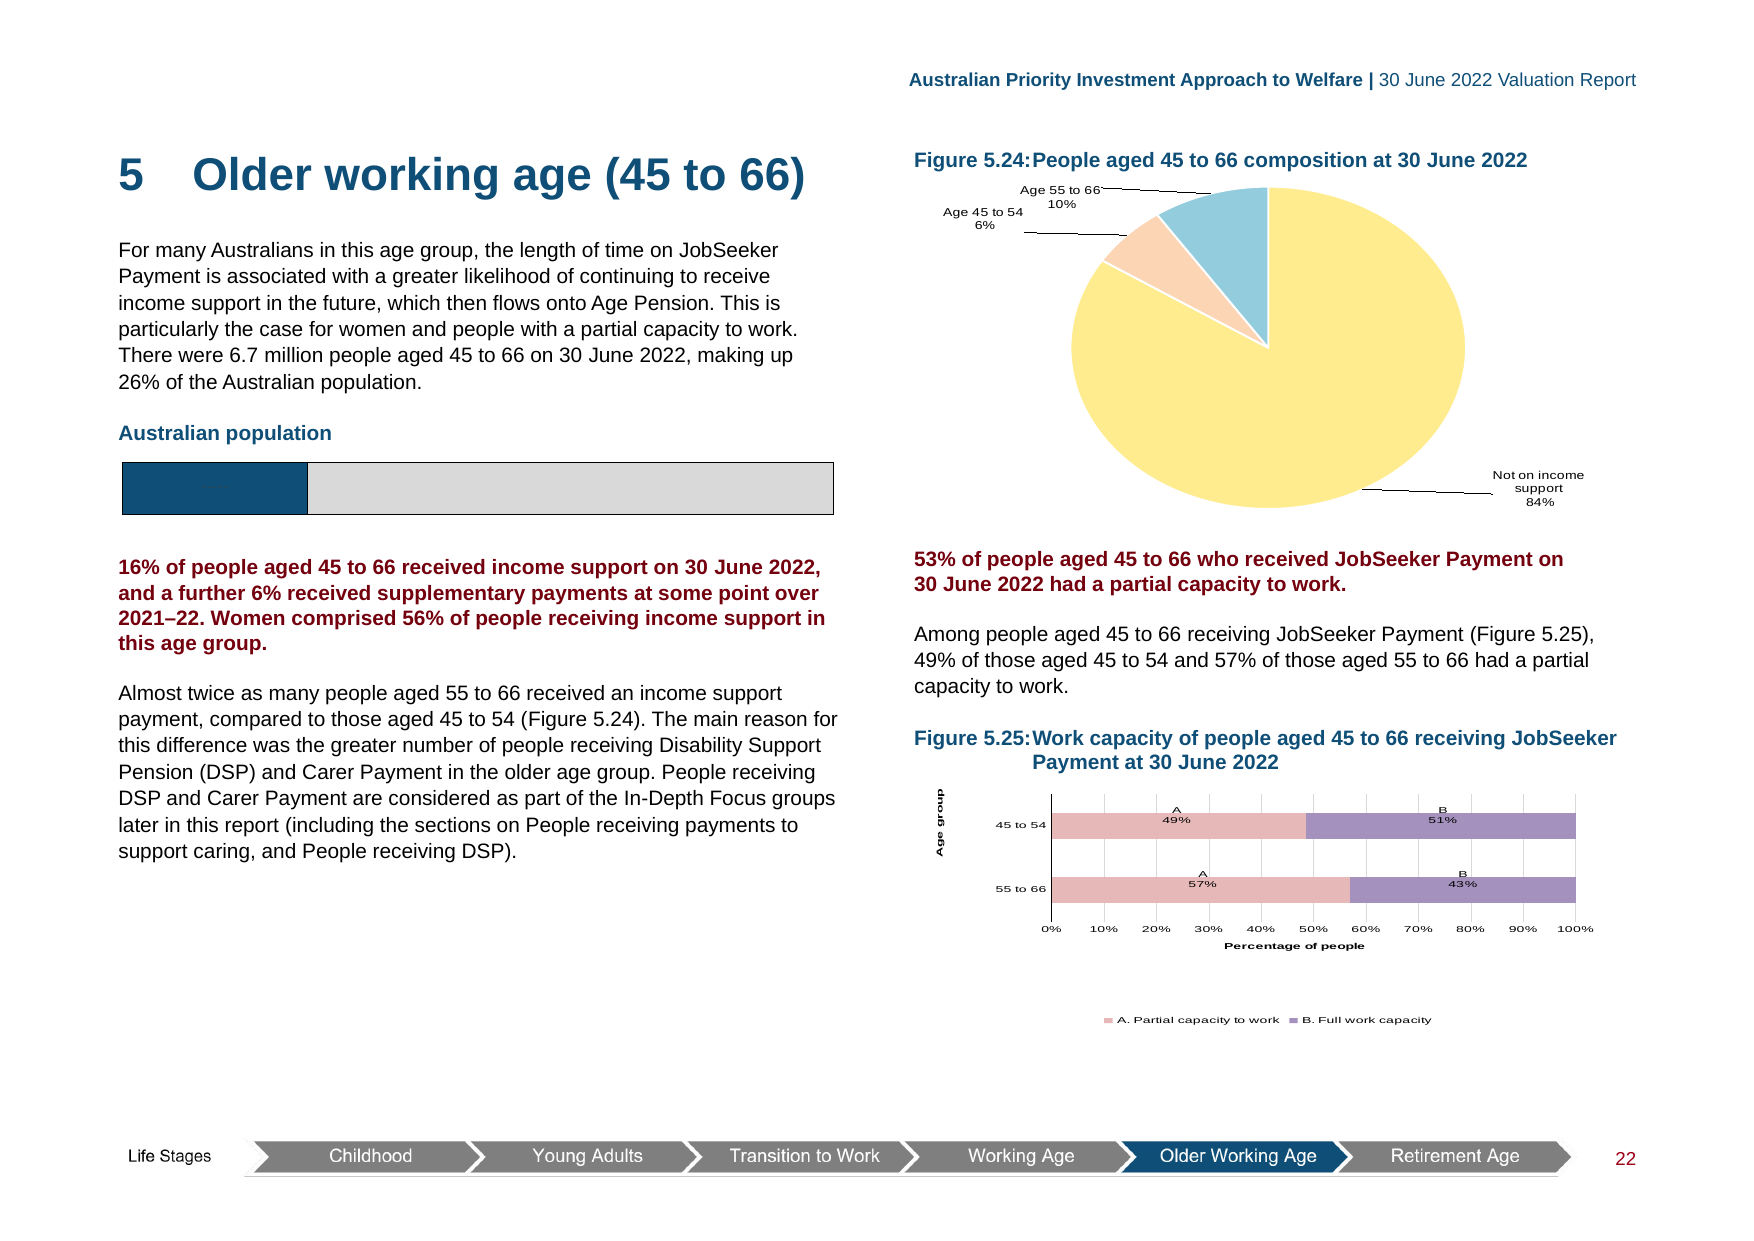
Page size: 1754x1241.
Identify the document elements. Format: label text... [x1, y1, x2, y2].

subtitle Australian population [118, 421, 840, 445]
subtitle Older working age (45 to 66) [118, 148, 840, 200]
subtitle 16% of people aged 45 to 66 received income support on 30 June 2022, and a further 6% received supplementary payments at some point over 2021–22. Women comprised 56% of people receiving income support in this age group. [118, 555, 840, 654]
text For many Australians in this age group, the length of time on JobSeeker Payment is associated with a greater likelihood of continuing to receive income support in the future, which then flows onto Age Pension. This is particularly the case for women and people with a partial capacity to work. There were 6.7 million people aged 45 to 66 on 30 June 2022, making up 26% of the Australian population. [118, 238, 840, 394]
subtitle 53% of people aged 45 to 66 who received JobSeeker Payment on 30 June 2022 had a partial capacity to work. [914, 546, 1636, 595]
picture [118, 1137, 1577, 1177]
